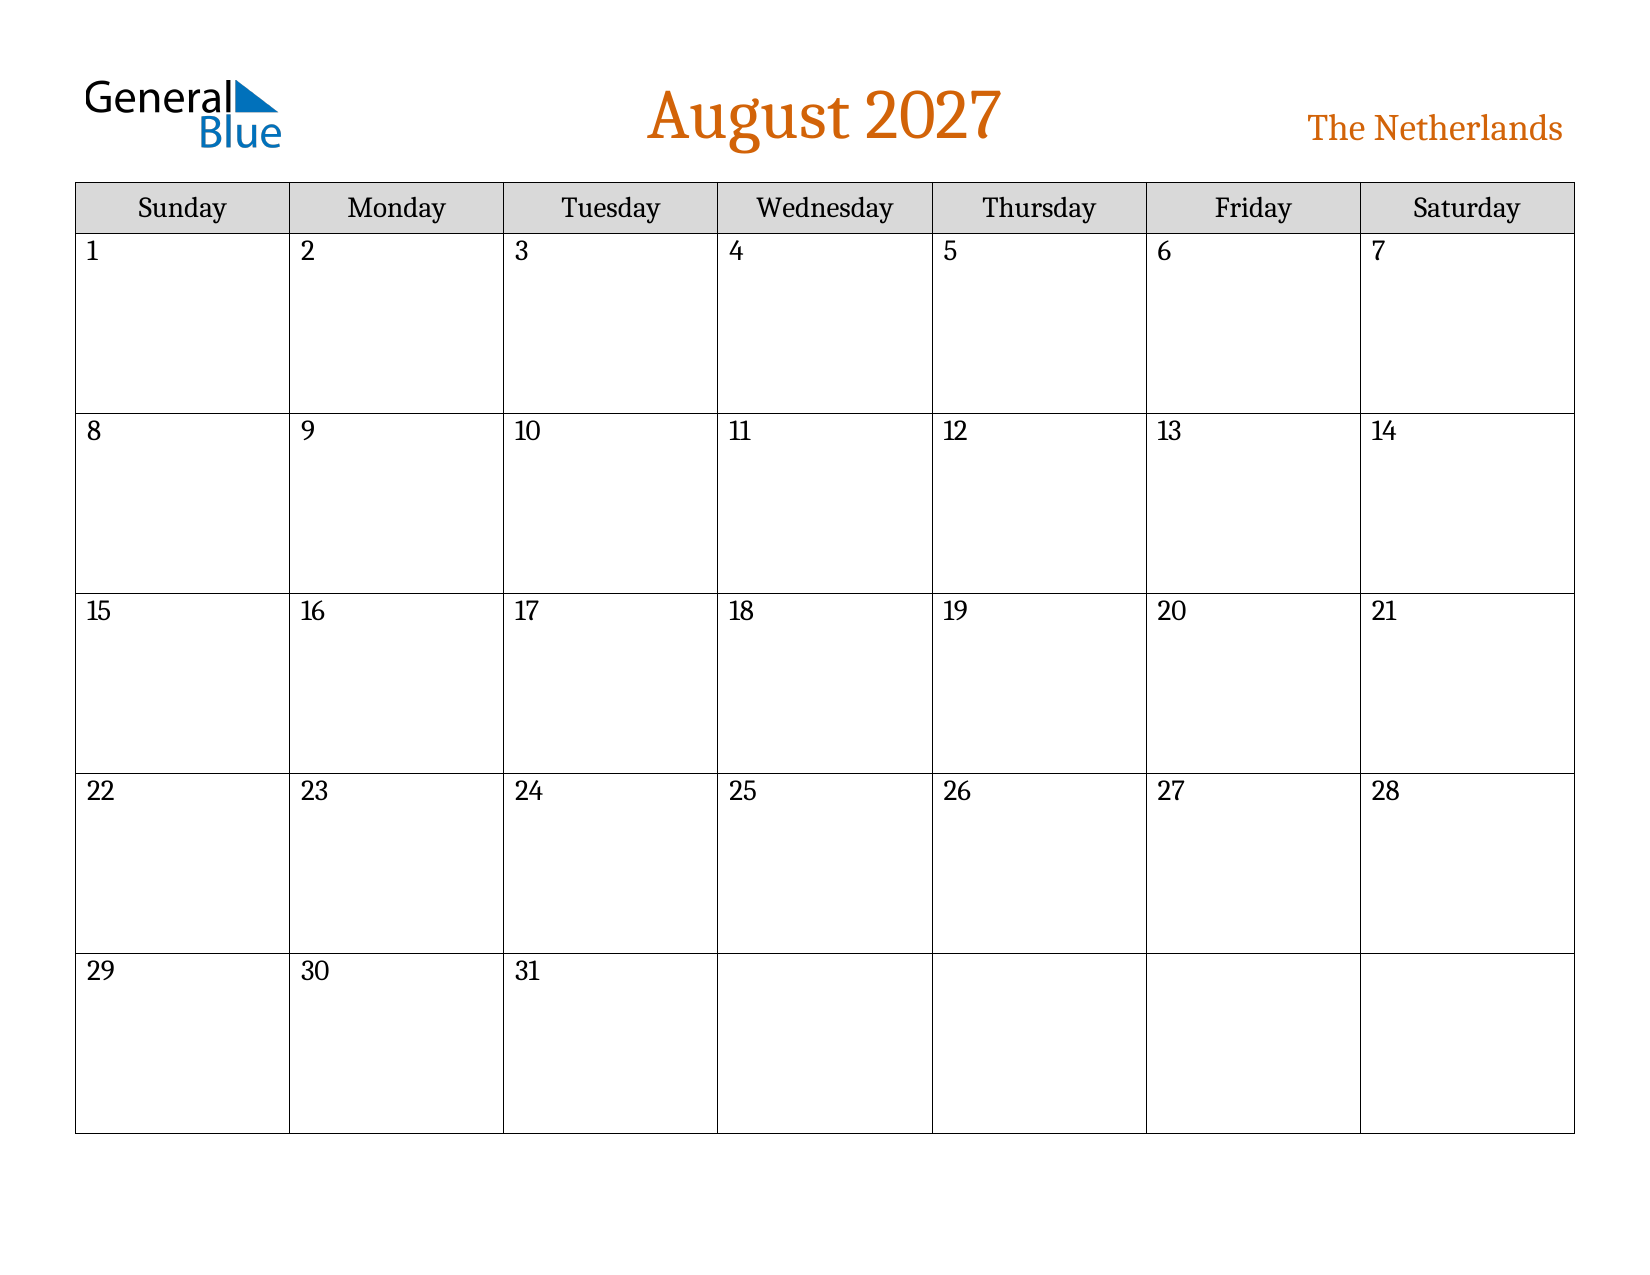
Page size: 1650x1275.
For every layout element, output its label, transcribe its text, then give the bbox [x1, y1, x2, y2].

table_cell [718, 990, 932, 1133]
table_cell 3 [504, 234, 717, 270]
table_cell 25 [718, 774, 932, 810]
table_cell [504, 630, 717, 773]
picture [86, 80, 281, 148]
table_cell Saturday [1361, 183, 1574, 233]
table_cell [290, 630, 503, 773]
table_cell [1147, 954, 1360, 990]
table_header [76, 75, 503, 182]
table_cell [76, 810, 289, 953]
table_cell [1147, 990, 1360, 1133]
table_cell [933, 954, 1146, 990]
table_cell 8 [76, 414, 289, 450]
table_cell [718, 954, 932, 990]
table_cell 17 [504, 594, 717, 630]
table_cell Thursday [933, 183, 1146, 233]
table_cell [504, 990, 717, 1133]
table_cell 1 [76, 234, 289, 270]
table_cell [1361, 450, 1574, 593]
table_cell [76, 450, 289, 593]
table_cell [504, 450, 717, 593]
table_cell 24 [504, 774, 717, 810]
table_header August 2027 [504, 75, 1146, 182]
table_cell [933, 630, 1146, 773]
table_cell [1361, 954, 1574, 990]
table_cell [718, 270, 932, 413]
table_cell 18 [718, 594, 932, 630]
table_cell 26 [933, 774, 1146, 810]
table_cell [76, 990, 289, 1133]
table_cell 14 [1361, 414, 1574, 450]
table_cell 6 [1147, 234, 1360, 270]
table_cell Sunday [76, 183, 289, 233]
table_cell [718, 450, 932, 593]
table_cell 30 [290, 954, 503, 990]
table_cell 21 [1361, 594, 1574, 630]
table_cell [290, 450, 503, 593]
table_cell [1361, 630, 1574, 773]
table_cell [1361, 990, 1574, 1133]
table_cell [290, 270, 503, 413]
table_cell [933, 990, 1146, 1133]
table_cell 27 [1147, 774, 1360, 810]
table_cell 12 [933, 414, 1146, 450]
table_cell 19 [933, 594, 1146, 630]
table_cell 16 [290, 594, 503, 630]
table_cell [718, 810, 932, 953]
table_cell [1147, 450, 1360, 593]
table_cell 5 [933, 234, 1146, 270]
table_cell [1147, 810, 1360, 953]
table_cell [933, 270, 1146, 413]
table_cell [1361, 270, 1574, 413]
table_cell [933, 450, 1146, 593]
table_cell Tuesday [504, 183, 717, 233]
table_cell 2 [290, 234, 503, 270]
table_cell [76, 270, 289, 413]
table_cell Monday [290, 183, 503, 233]
table_cell 7 [1361, 234, 1574, 270]
table_cell [933, 810, 1146, 953]
table_cell [1361, 810, 1574, 953]
table_cell [504, 810, 717, 953]
table_cell [718, 630, 932, 773]
table_cell 4 [718, 234, 932, 270]
table_cell 31 [504, 954, 717, 990]
table_cell 13 [1147, 414, 1360, 450]
table_cell 9 [290, 414, 503, 450]
table_cell 29 [76, 954, 289, 990]
table_cell 28 [1361, 774, 1574, 810]
table_cell [1147, 270, 1360, 413]
table_cell [290, 990, 503, 1133]
table_cell 11 [718, 414, 932, 450]
table_cell [1147, 630, 1360, 773]
table_cell Wednesday [718, 183, 932, 233]
table_cell [504, 270, 717, 413]
table_cell [76, 630, 289, 773]
table_cell 10 [504, 414, 717, 450]
table_cell 22 [76, 774, 289, 810]
table_cell Friday [1147, 183, 1360, 233]
table_cell [290, 810, 503, 953]
table_cell 15 [76, 594, 289, 630]
table_cell 23 [290, 774, 503, 810]
table_cell 20 [1147, 594, 1360, 630]
table_header The Netherlands [1146, 75, 1574, 182]
